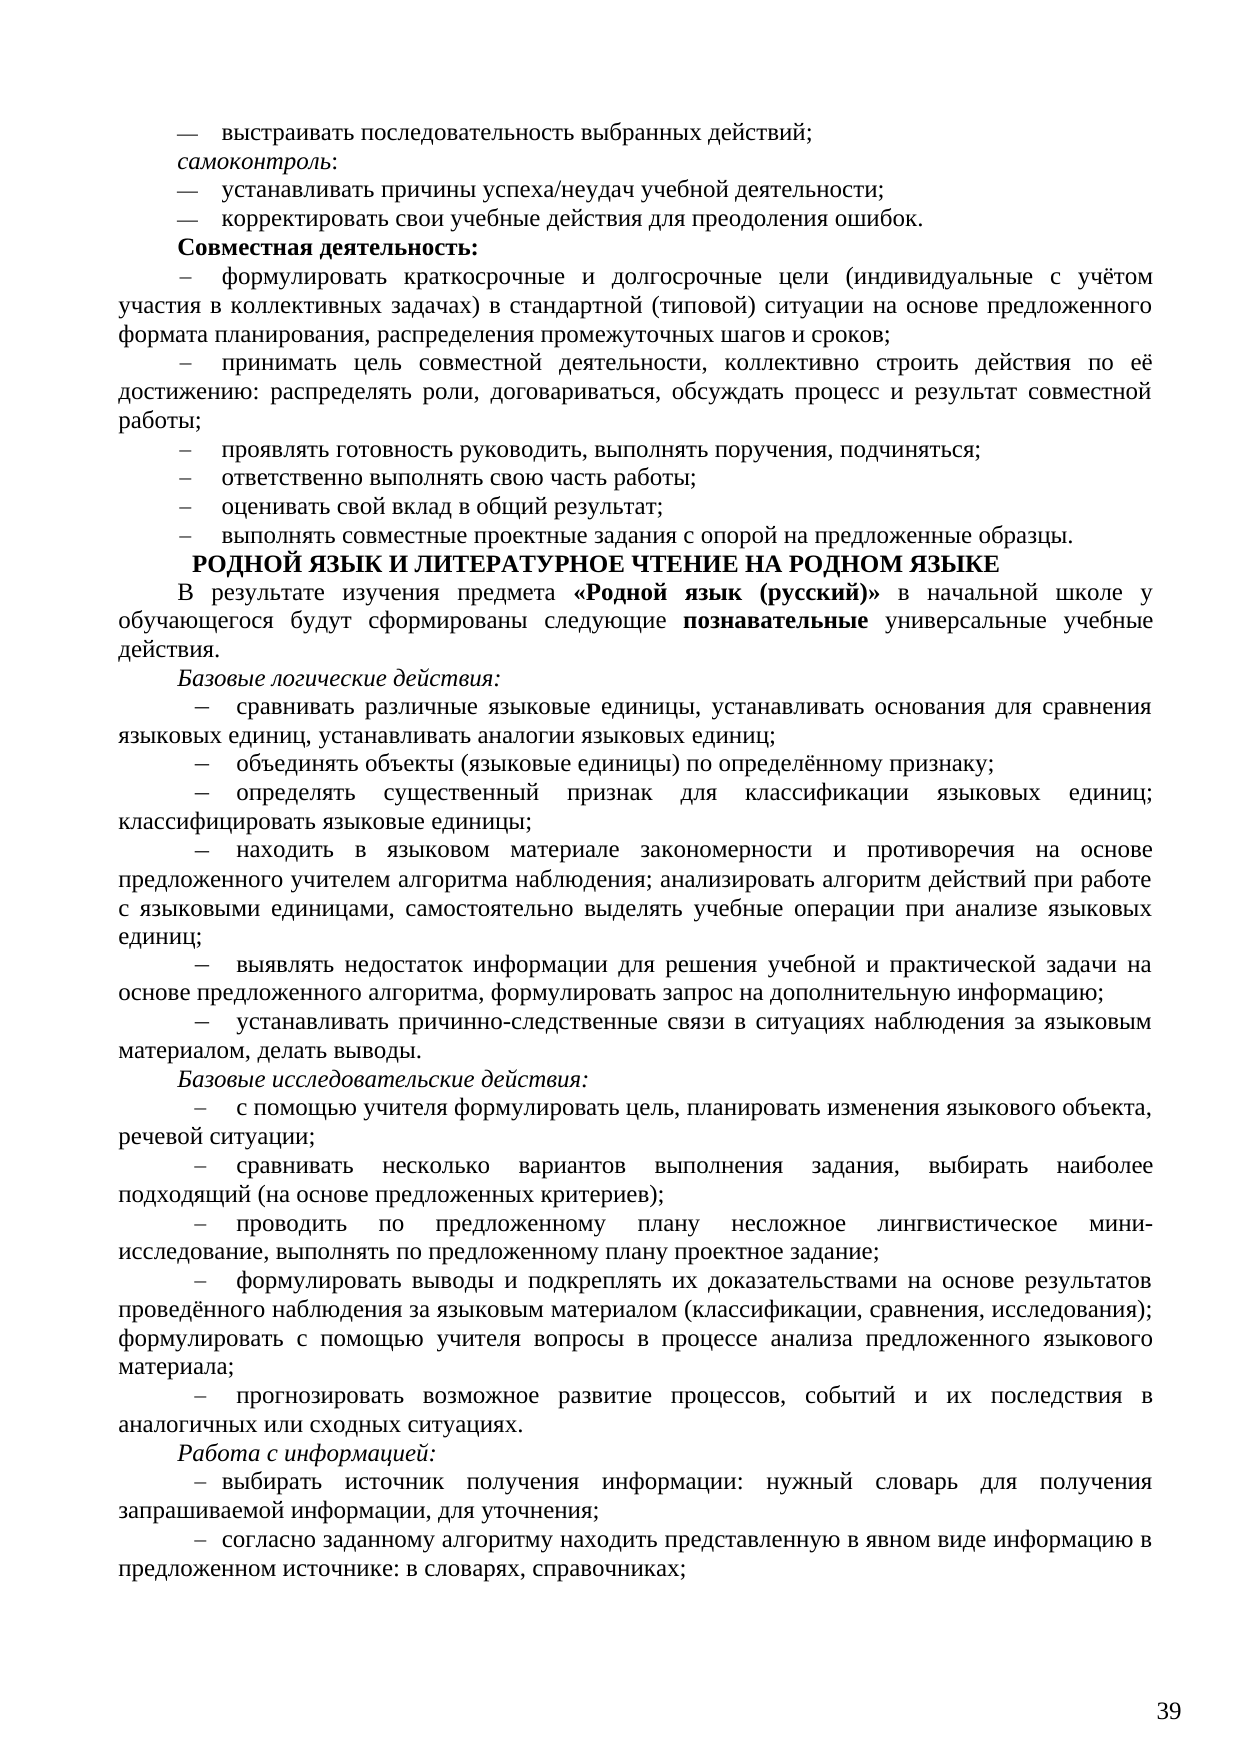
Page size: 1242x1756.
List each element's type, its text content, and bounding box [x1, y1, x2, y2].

list устанавливать причины успеха/неудач учебной деятельности; [177, 174, 1229, 203]
list согласно заданному алгоритму находить представленную в явном виде информацию в предложенном источнике: в словарях, справочниках; [118, 1524, 1153, 1581]
text Базовые логические действия: [177, 663, 1229, 691]
list прогнозировать возможное развитие процессов, событий и их последствия в аналогичных или сходных ситуациях. [118, 1380, 1153, 1438]
list выстраивать последовательность выбранных действий; [177, 117, 1229, 146]
list оценивать свой вклад в общий результат; [177, 491, 1229, 520]
subtitle РОДНОЙ ЯЗЫК И ЛИТЕРАТУРНОЕ ЧТЕНИЕ НА РОДНОМ ЯЗЫКЕ [192, 549, 1229, 578]
text Базовые исследовательские действия: [177, 1064, 1229, 1092]
list сравнивать несколько вариантов выполнения задания, выбирать наиболее подходящий (на основе предложенных критериев); [118, 1150, 1154, 1207]
list с помощью учителя формулировать цель, планировать изменения языкового объекта, речевой ситуации; [118, 1092, 1153, 1150]
list корректировать свои учебные действия для преодоления ошибок. [177, 203, 1229, 232]
list принимать цель совместной деятельности, коллективно строить действия по её достижению: распределять роли, договариваться, обсуждать процесс и результат совместной работы; [118, 347, 1153, 434]
list выявлять недостаток информации для решения учебной и практической задачи на основе предложенного алгоритма, формулировать запрос на дополнительную информацию; [118, 952, 1153, 1006]
list формулировать выводы и подкреплять их доказательствами на основе результатов проведённого наблюдения за языковым материалом (классификации, сравнения, исследования); формулировать с помощью учителя вопросы в процессе анализа предложенного языкового материала; [118, 1265, 1153, 1380]
text В результате изучения предмета «Родной язык (русский)» в начальной школе у обучающегося будут сформированы следующие познавательные универсальные учебные действия. [118, 578, 1153, 662]
list устанавливать причинно-следственные связи в ситуациях наблюдения за языковым материалом, делать выводы. [118, 1008, 1153, 1064]
list проводить по предложенному плану несложное лингвистическое мини-исследование, выполнять по предложенному плану проектное задание; [118, 1208, 1153, 1265]
list выполнять совместные проектные задания с опорой на предложенные образцы. [177, 520, 1229, 549]
text самоконтроль: [177, 146, 1229, 174]
list выбирать источник получения информации: нужный словарь для получения запрашиваемой информации, для уточнения; [118, 1466, 1153, 1524]
text Работа с информацией: [177, 1438, 1229, 1466]
list проявлять готовность руководить, выполнять поручения, подчиняться; [177, 434, 1229, 462]
list находить в языковом материале закономерности и противоречия на основе предложенного учителем алгоритма наблюдения; анализировать алгоритм действий при работе с языковыми единицами, самостоятельно выделять учебные операции при анализе языковых единиц; [118, 836, 1153, 950]
list формулировать краткосрочные и долгосрочные цели (индивидуальные с учётом участия в коллективных задачах) в стандартной (типовой) ситуации на основе предложенного формата планирования, распределения промежуточных шагов и сроков; [118, 261, 1153, 347]
subtitle Совместная деятельность: [177, 233, 1229, 261]
list объединять объекты (языковые единицы) по определённому признаку; [192, 749, 1229, 779]
list определять существенный признак для классификации языковых единиц; классифицировать языковые единицы; [118, 779, 1153, 835]
list сравнивать различные языковые единицы, устанавливать основания для сравнения языковых единиц, устанавливать аналогии языковых единиц; [118, 693, 1153, 749]
list ответственно выполнять свою часть работы; [177, 462, 1229, 491]
